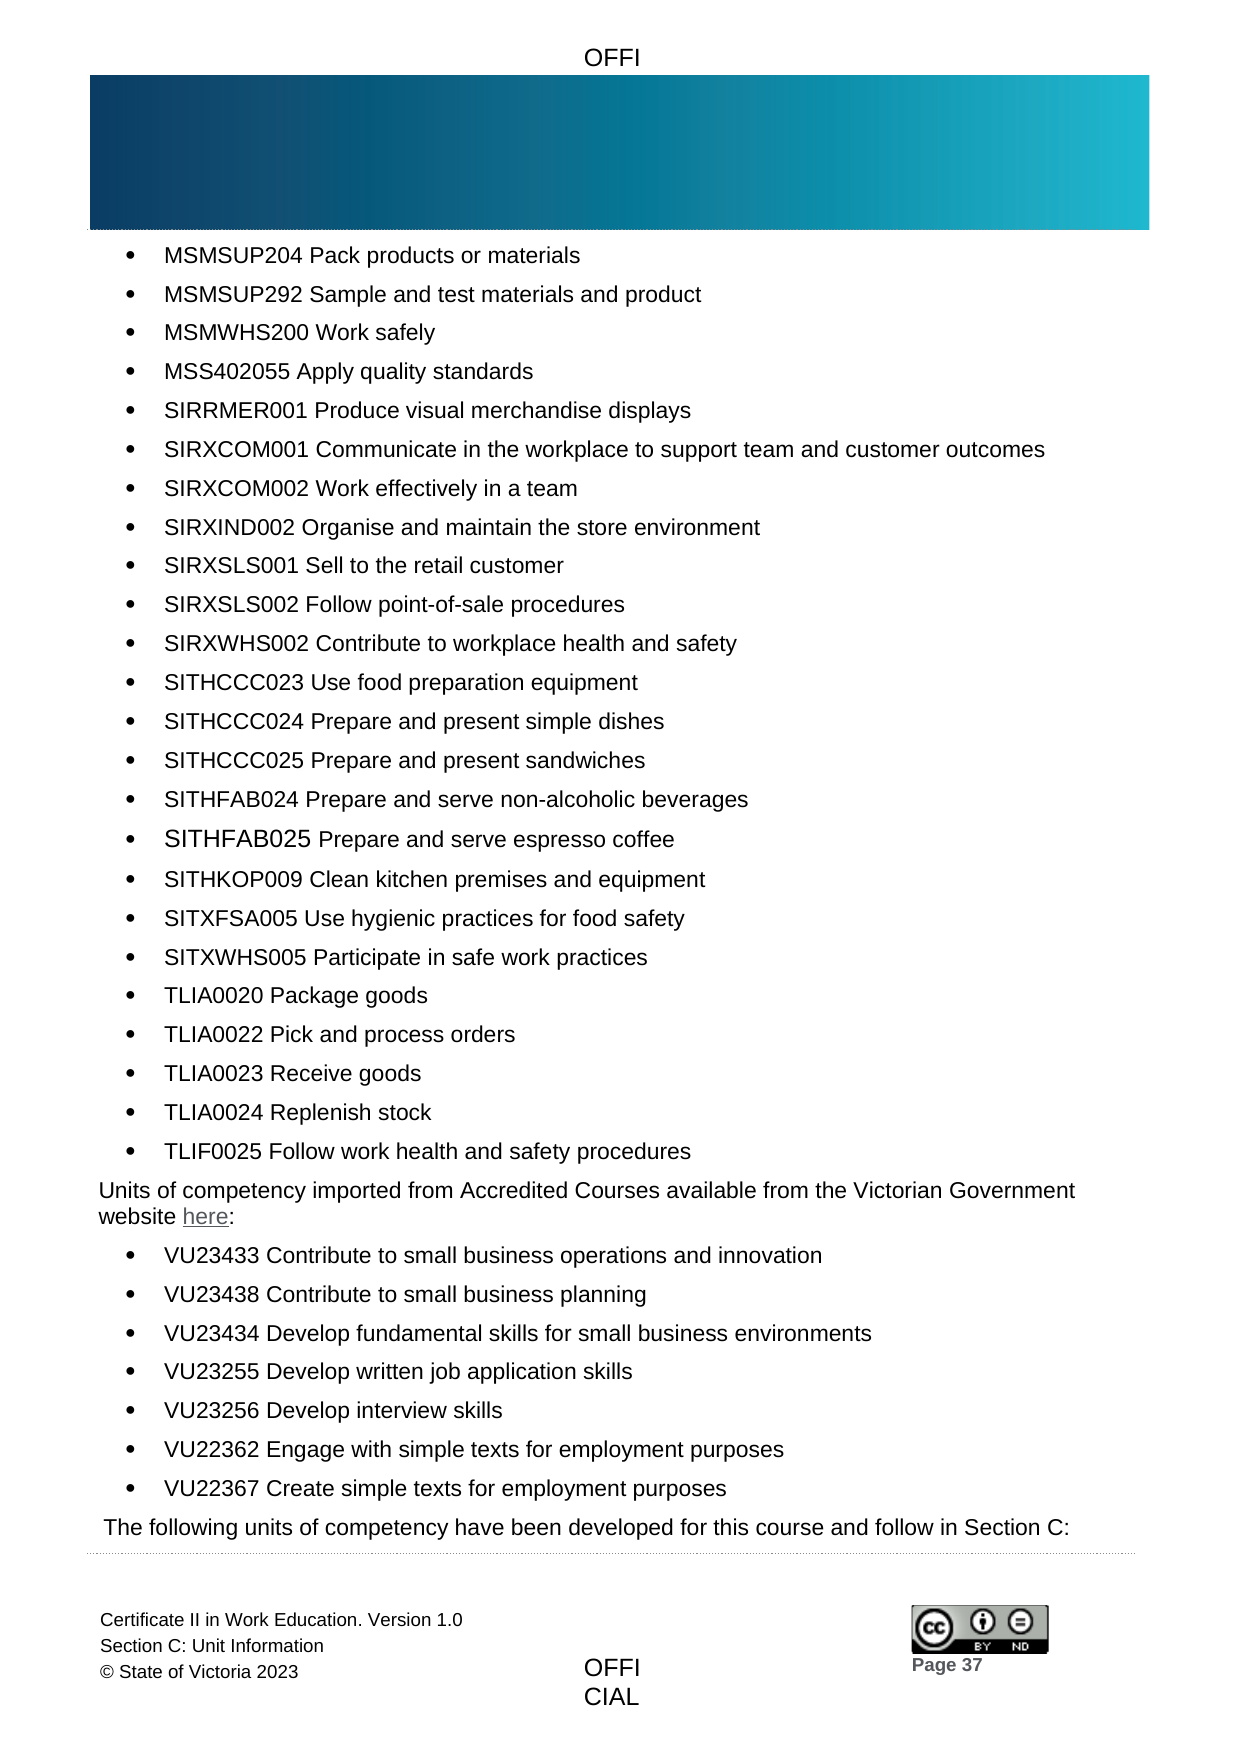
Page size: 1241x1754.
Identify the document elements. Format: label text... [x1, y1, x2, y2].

picture [911, 1605, 1049, 1654]
